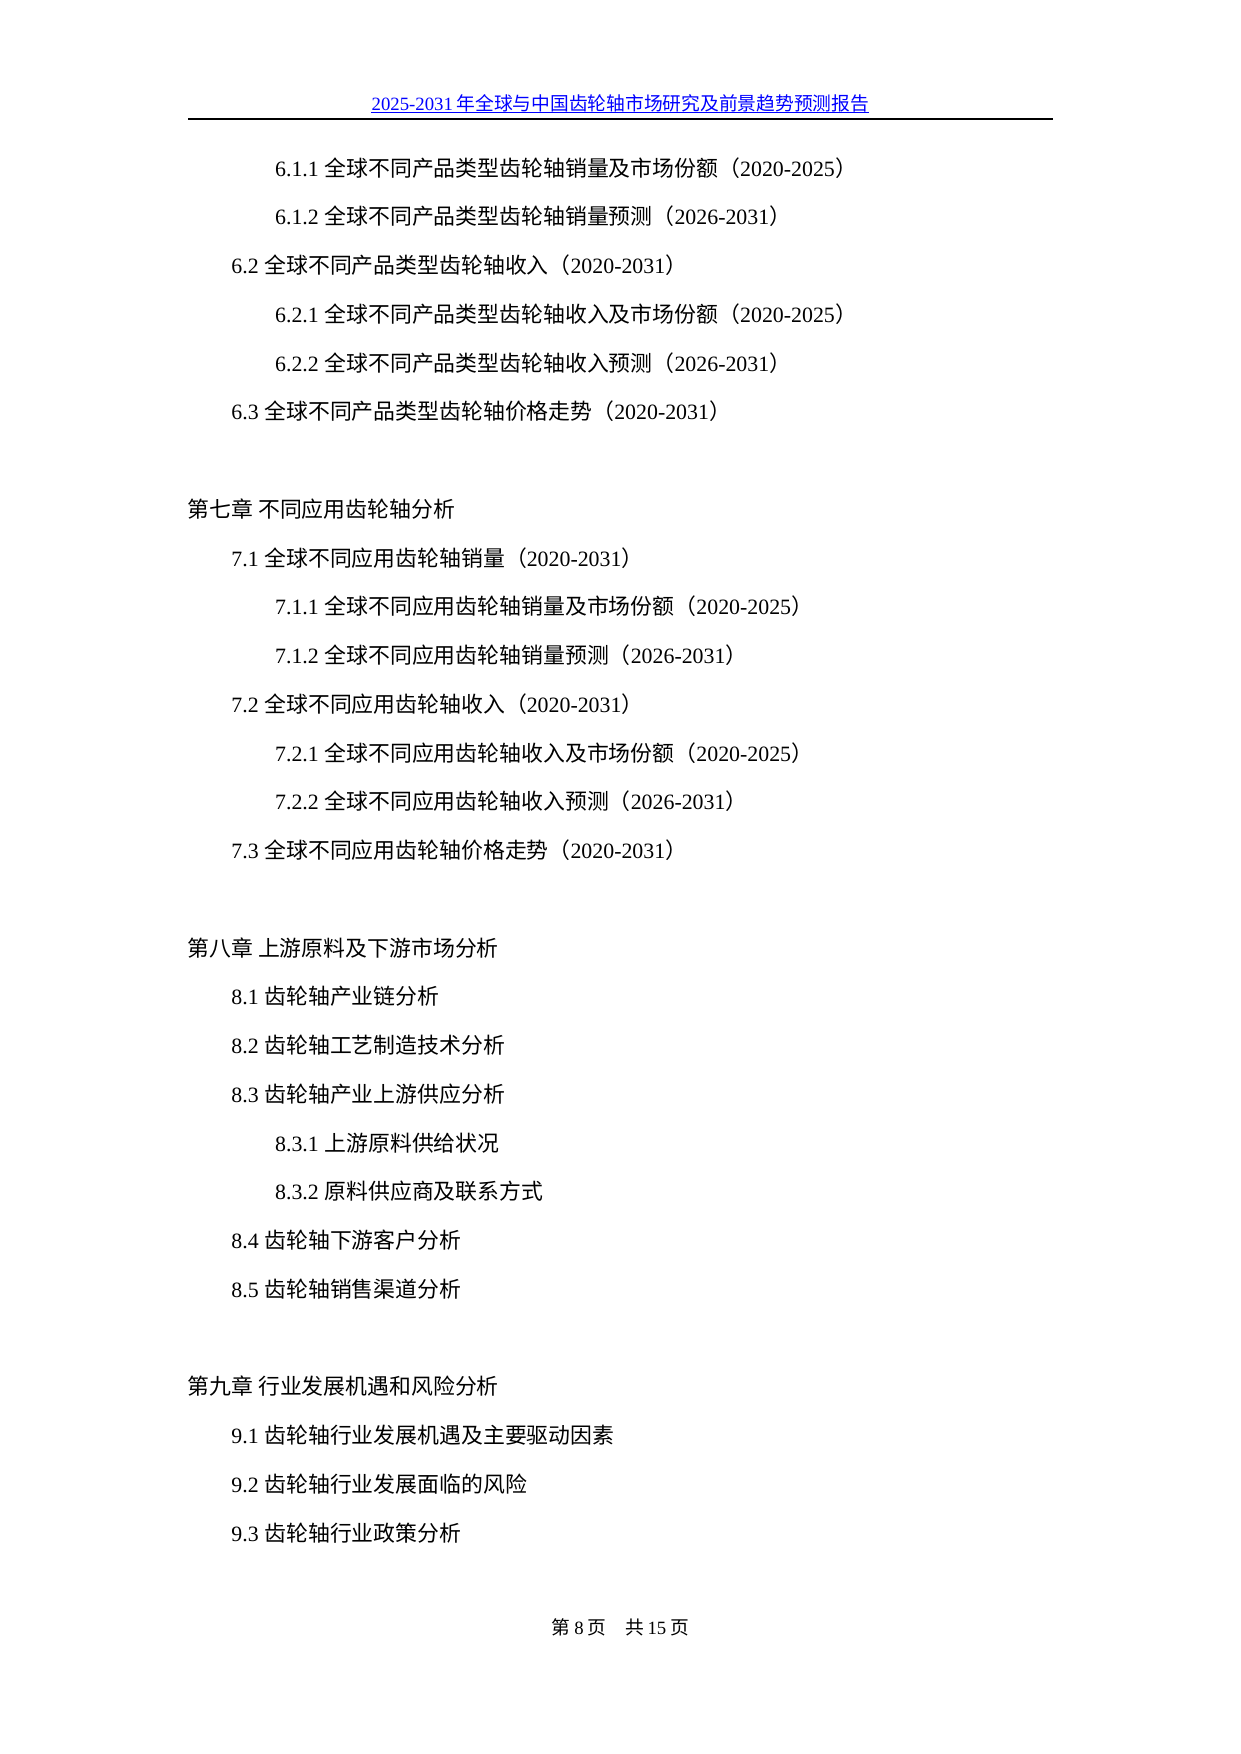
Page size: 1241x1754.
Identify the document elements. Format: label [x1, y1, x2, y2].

text [187, 150, 1053, 1548]
